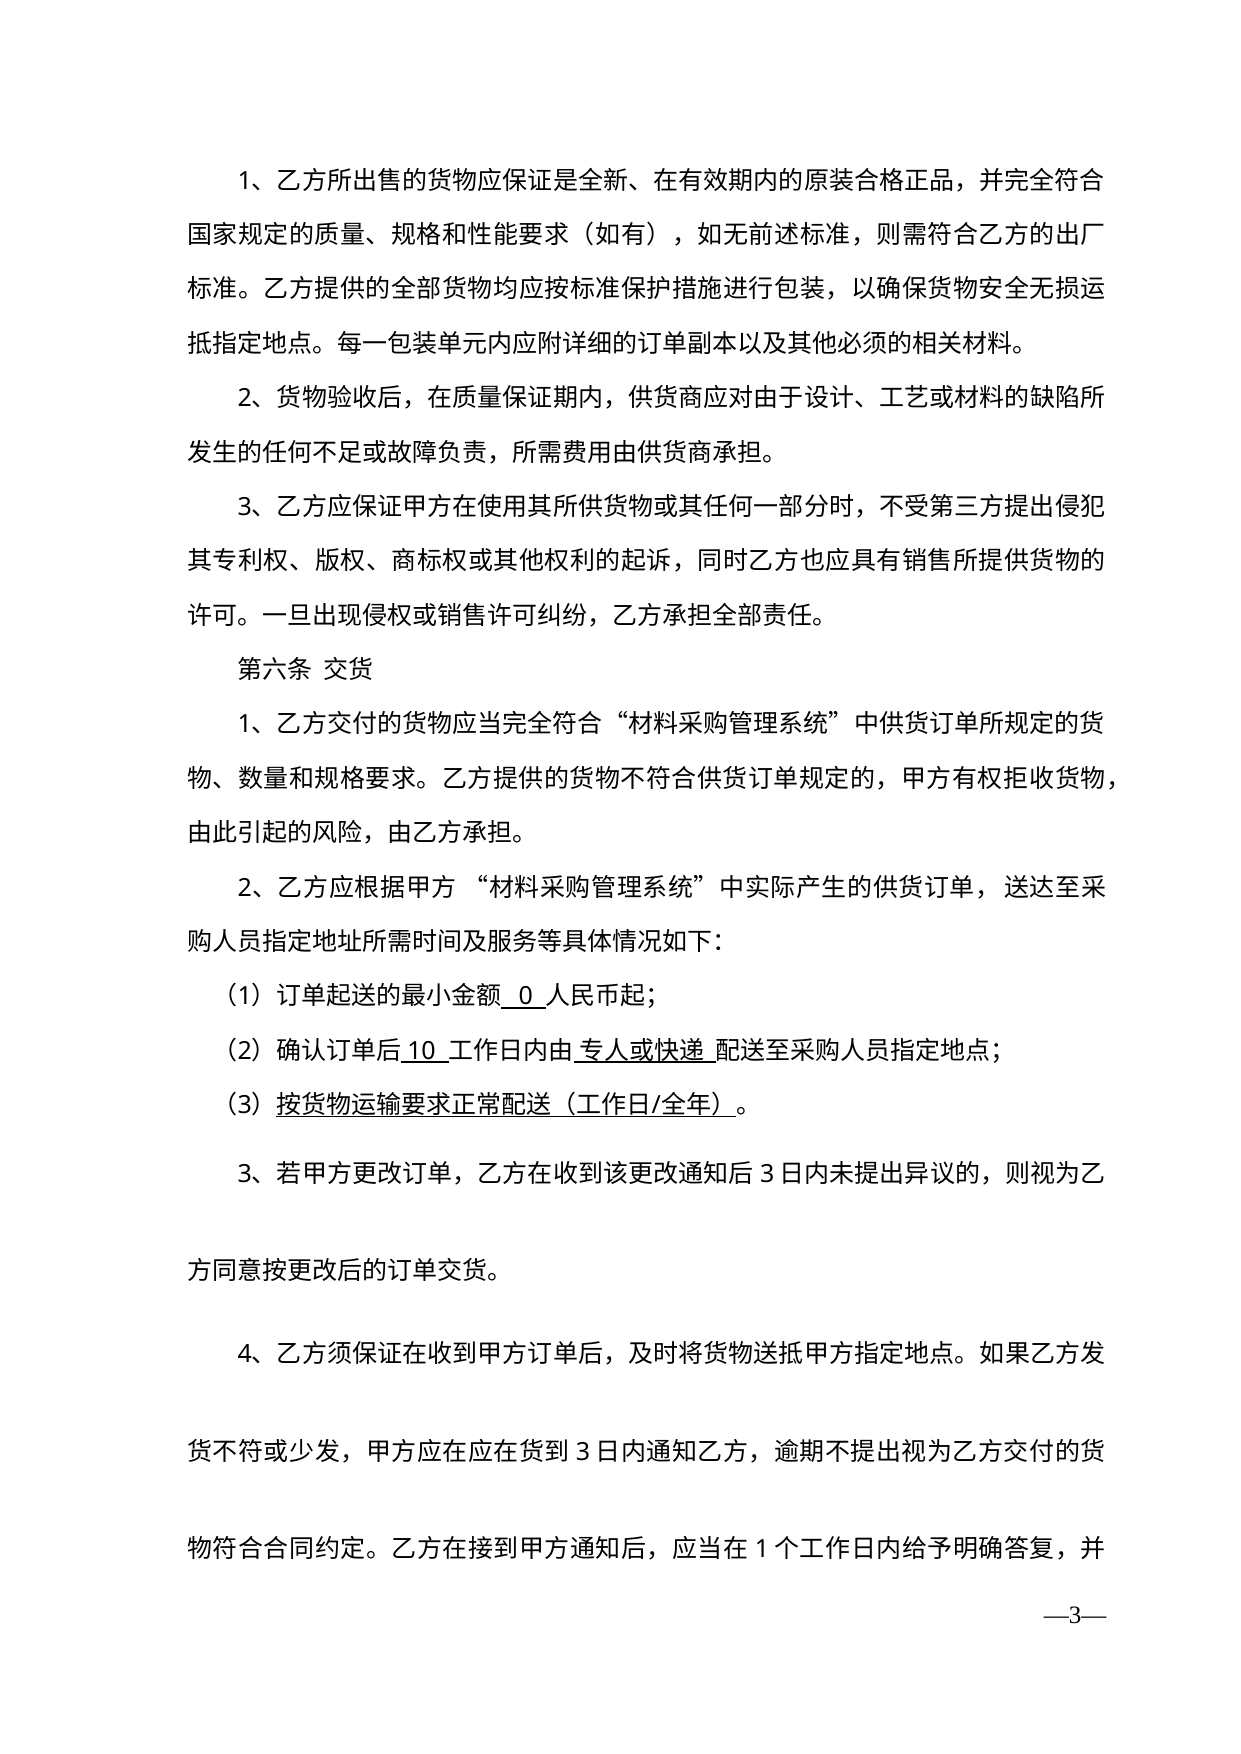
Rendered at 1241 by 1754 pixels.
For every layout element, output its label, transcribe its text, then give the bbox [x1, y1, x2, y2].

text 第六条 交货 [187, 649, 1106, 686]
text （3）按货物运输要求正常配送（工作日/全年）。 [187, 1084, 1106, 1121]
text 3、乙方应保证甲方在使用其所供货物或其任何一部分时，不受第三方提出侵犯其专利权、版权、商标权或其他权利的起诉，同时乙方也应具有销售所提供货物的许可。一旦出现侵权或销售许可纠纷，乙方承担全部责任。 [187, 486, 1106, 631]
text 2、乙方应根据甲方 “材料采购管理系统”中实际产生的供货订单，送达至采购人员指定地址所需时间及服务等具体情况如下： [187, 867, 1106, 958]
text （2）确认订单后 10 工作日内由 专人或快递 配送至采购人员指定地点； [187, 1030, 1106, 1066]
text 1、乙方交付的货物应当完全符合“材料采购管理系统”中供货订单所规定的货物、数量和规格要求。乙方提供的货物不符合供货订单规定的，甲方有权拒收货物，由此引起的风险，由乙方承担。 [187, 704, 1106, 849]
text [187, 1319, 1106, 1579]
text （1）订单起送的最小金额 0 人民币起； [187, 976, 1106, 1012]
text 3、若甲方更改订单，乙方在收到该更改通知后3日内未提出异议的，则视为乙方同意按更改后的订单交货。 [187, 1139, 1106, 1301]
text 1、乙方所出售的货物应保证是全新、在有效期内的原装合格正品，并完全符合国家规定的质量、规格和性能要求（如有），如无前述标准，则需符合乙方的出厂标准。乙方提供的全部货物均应按标准保护措施进行包装，以确保货物安全无损运抵指定地点。每一包装单元内应附详细的订单副本以及其他必须的相关材料。 [187, 160, 1106, 359]
text 2、货物验收后，在质量保证期内，供货商应对由于设计、工艺或材料的缺陷所发生的任何不足或故障负责，所需费用由供货商承担。 [187, 378, 1106, 468]
